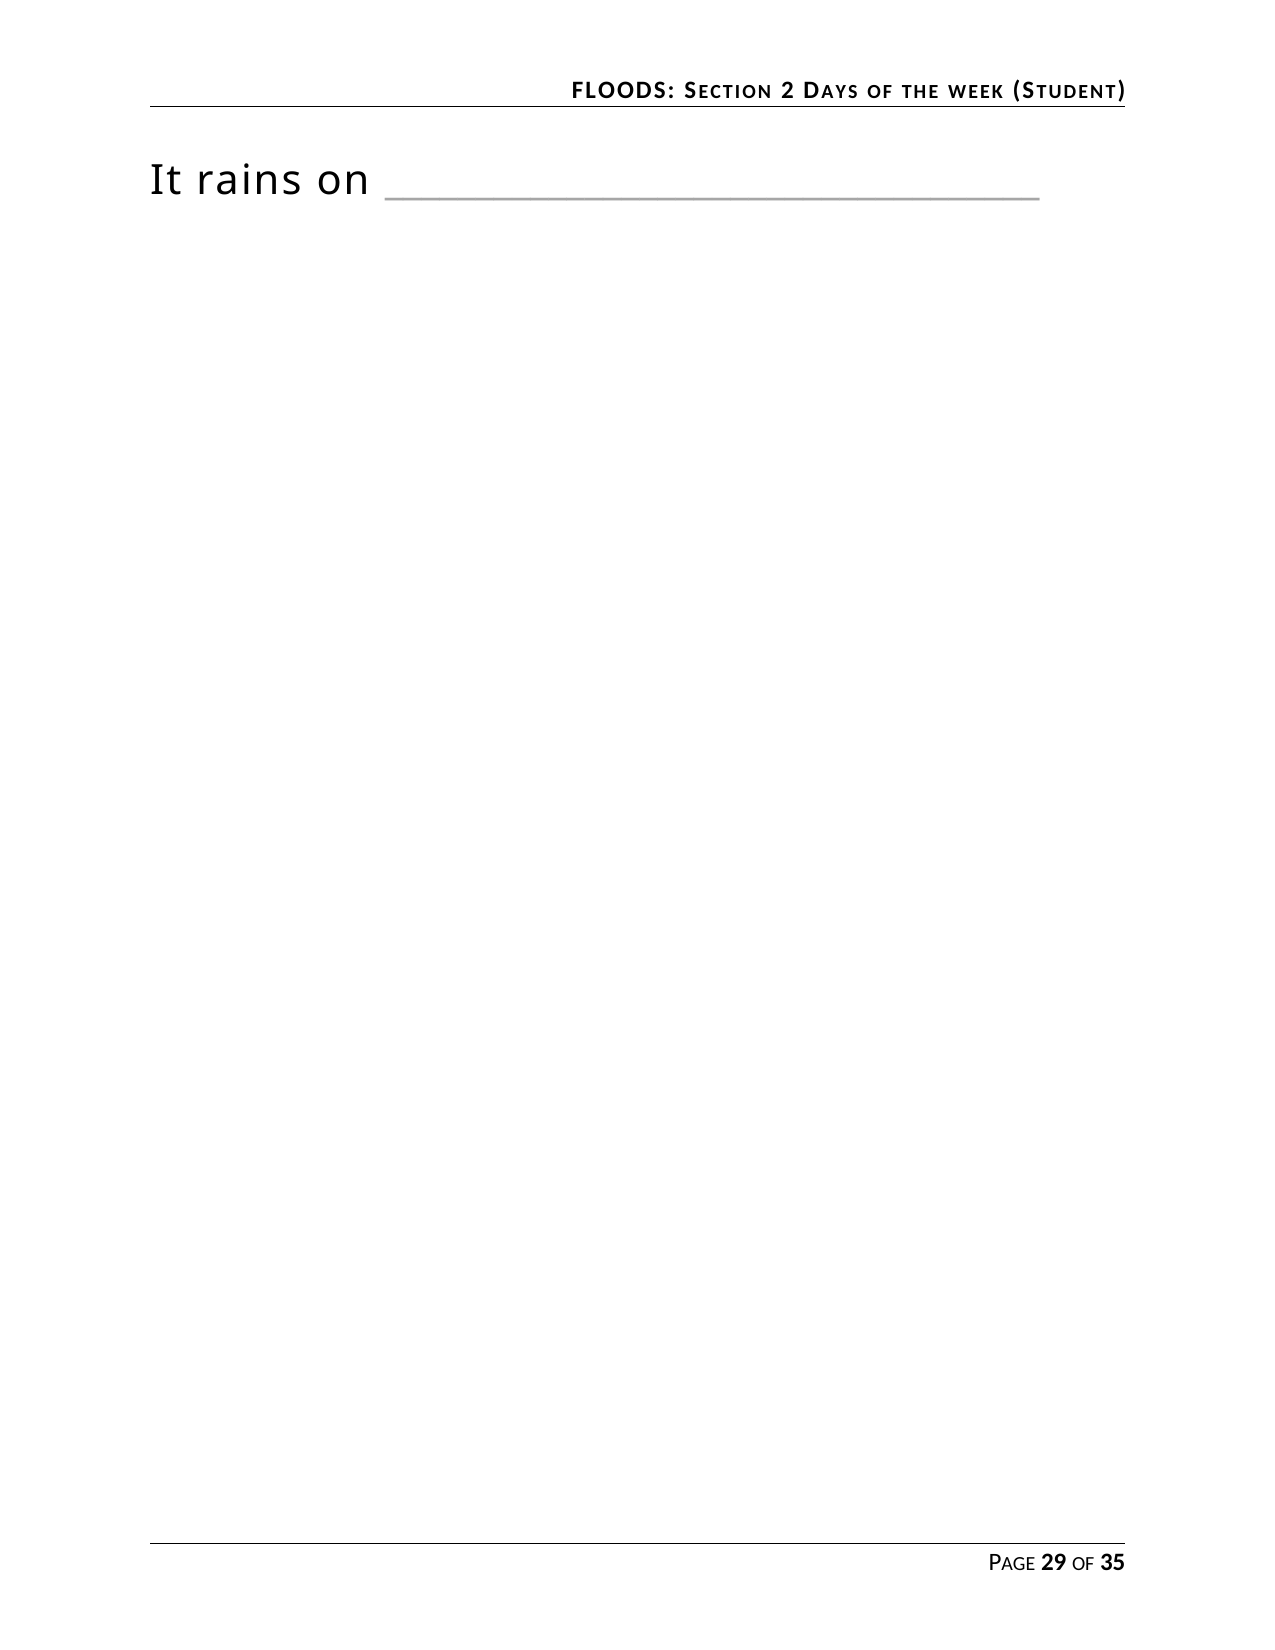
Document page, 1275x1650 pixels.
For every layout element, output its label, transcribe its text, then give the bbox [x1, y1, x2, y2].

text It rains on [150, 150, 1125, 207]
